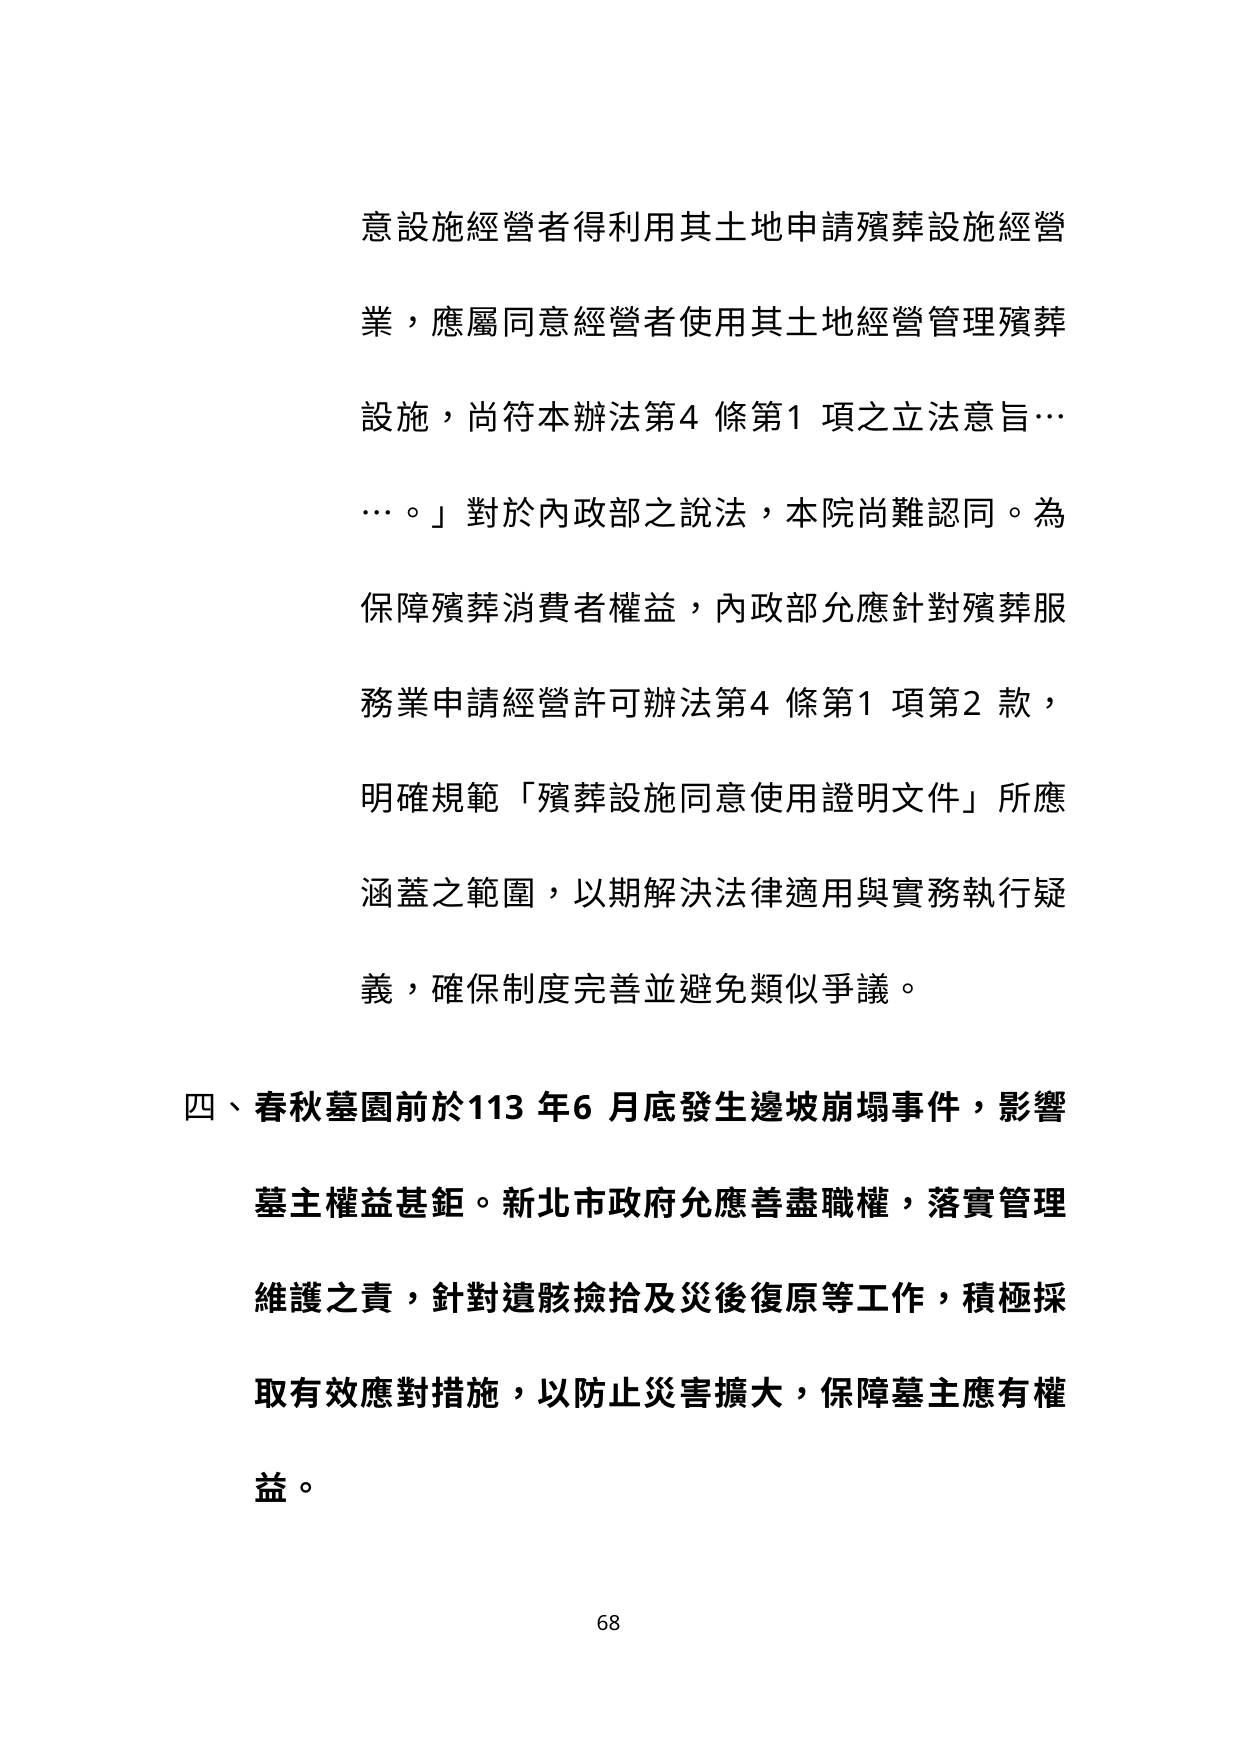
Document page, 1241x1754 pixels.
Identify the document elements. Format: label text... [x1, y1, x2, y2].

subtitle 春秋墓園前於113年6月底發生邊坡崩塌事件，影響墓主權益甚鉅。新北市政府允應善盡職權，落實管理維護之責，針對遺骸撿拾及災後復原等工作，積極採取有效應對措施，以防止災害擴大，保障墓主應有權益。 [183, 1058, 1069, 1534]
